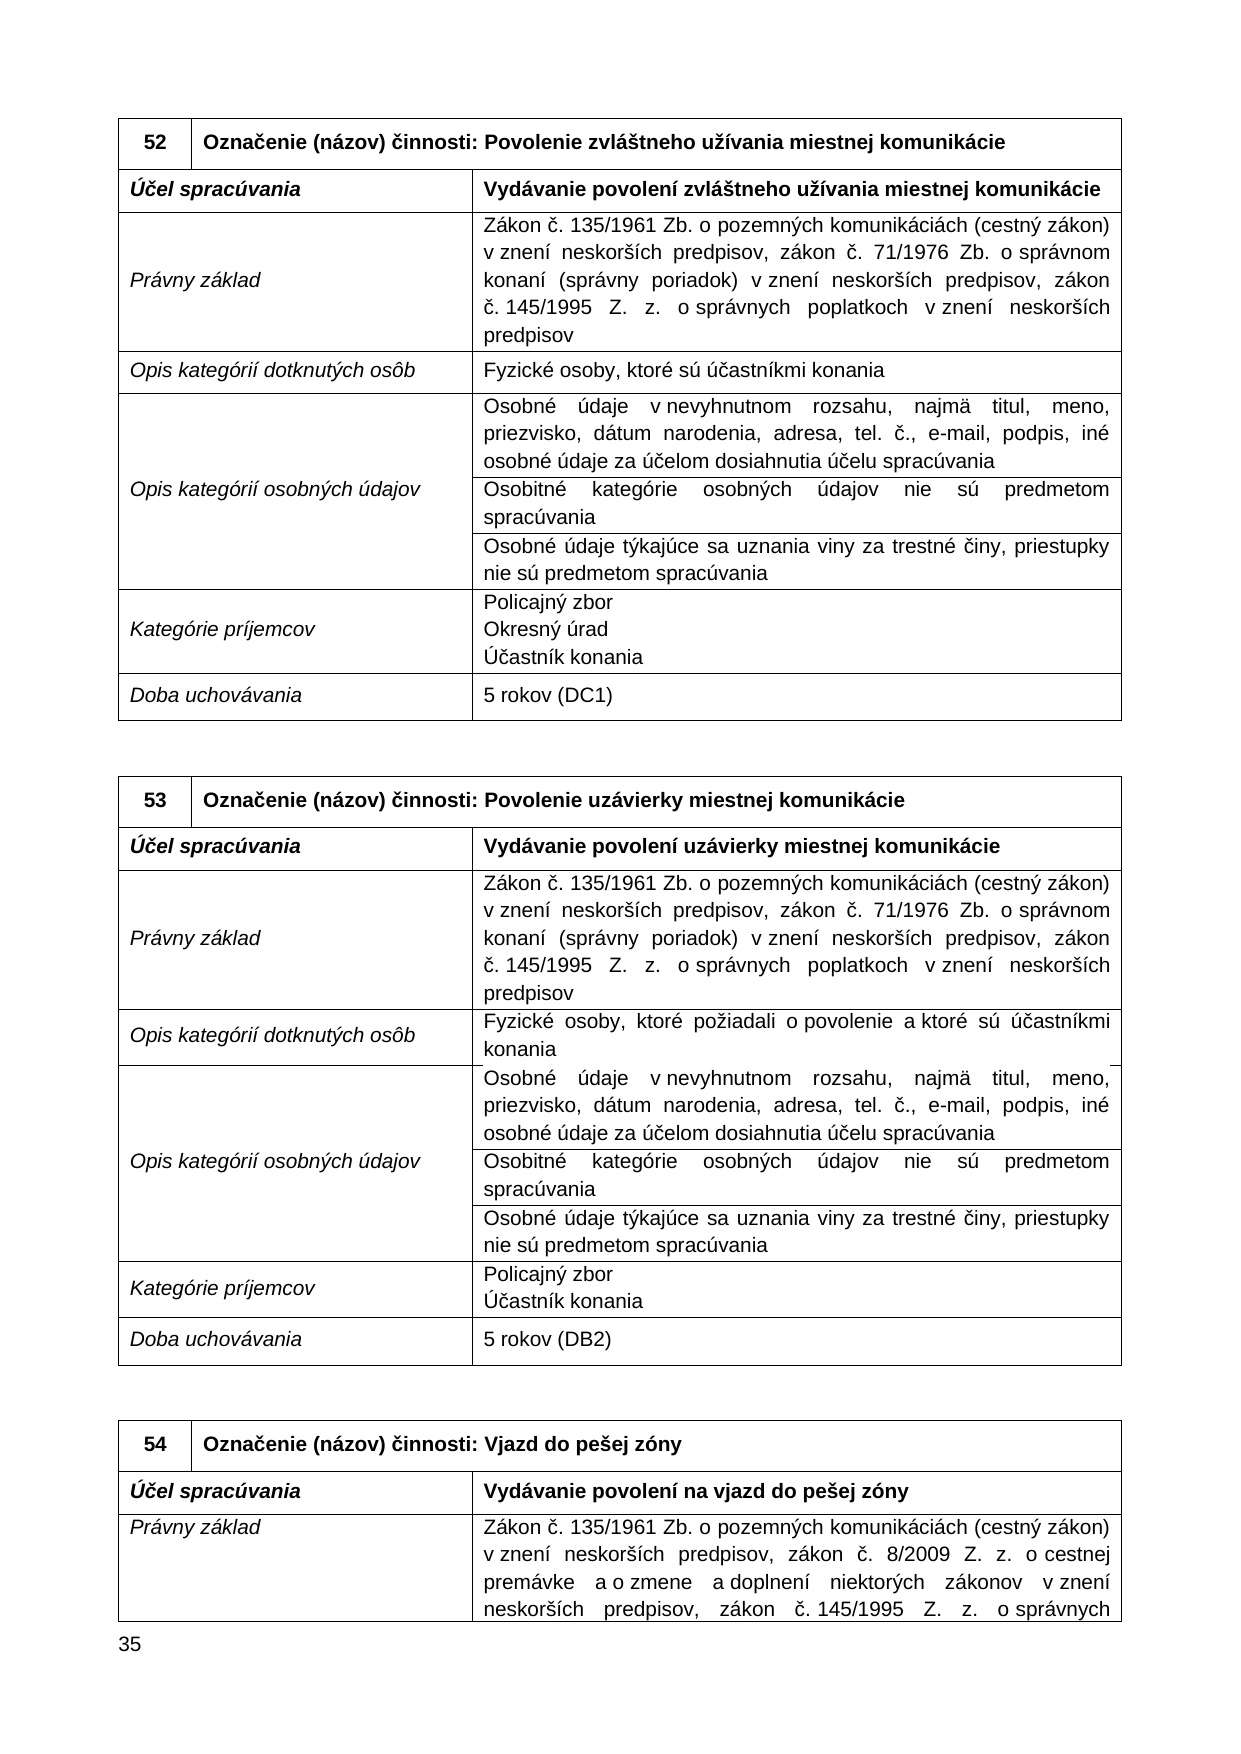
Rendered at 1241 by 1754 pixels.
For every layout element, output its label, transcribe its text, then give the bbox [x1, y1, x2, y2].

table_cell Právny základ [119, 213, 472, 351]
table_cell 5 rokov (DC1) [473, 674, 1121, 720]
table_cell Osobné údaje týkajúce sa uznania viny za trestné činy, priestupky nie sú predmetom spracúvania [473, 1206, 1121, 1261]
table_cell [473, 1515, 1121, 1621]
table_cell Kategórie príjemcov [119, 1262, 472, 1317]
table_cell Osobné údaje týkajúce sa uznania viny za trestné činy, priestupky nie sú predmetom spracúvania [473, 534, 1121, 589]
table_cell Doba uchovávania [119, 1318, 472, 1364]
table_header Označenie (názov) činnosti: Povolenie zvláštneho užívania miestnej komunikácie [192, 119, 1121, 169]
table_cell Doba uchovávania [119, 674, 472, 720]
table_cell Policajný zbor Účastník konania [473, 1262, 1121, 1317]
table_cell Účel spracúvania [119, 828, 472, 870]
table_header 53 [119, 777, 191, 827]
table_cell Opis kategórií dotknutých osôb [119, 352, 472, 393]
table_cell Opis kategórií osobných údajov [119, 394, 472, 589]
table_cell 5 rokov (DB2) [473, 1318, 1121, 1364]
table_cell Osobitné kategórie osobných údajov nie sú predmetom spracúvania [473, 1150, 1121, 1205]
table_header 54 [119, 1421, 191, 1471]
table_cell Vydávanie povolení uzávierky miestnej komunikácie [473, 828, 1121, 870]
table_cell Účel spracúvania [119, 170, 472, 212]
table_cell Fyzické osoby, ktoré sú účastníkmi konania [473, 352, 1121, 393]
table_cell Vydávanie povolení zvláštneho užívania miestnej komunikácie [473, 170, 1121, 212]
table_cell Vydávanie povolení na vjazd do pešej zóny [473, 1472, 1121, 1514]
table_header 52 [119, 119, 191, 169]
table_cell Policajný zbor Okresný úrad Účastník konania [473, 590, 1121, 673]
table_cell Právny základ [119, 1515, 472, 1621]
table_cell Kategórie príjemcov [119, 590, 472, 673]
table_cell Osobitné kategórie osobných údajov nie sú predmetom spracúvania [473, 478, 1121, 533]
table_cell Opis kategórií osobných údajov [119, 1066, 472, 1261]
table_cell Účel spracúvania [119, 1472, 472, 1514]
table_header Označenie (názov) činnosti: Povolenie uzávierky miestnej komunikácie [192, 777, 1121, 827]
table_header Označenie (názov) činnosti: Vjazd do pešej zóny [192, 1421, 1121, 1471]
table_cell Zákon č. 135/1961 Zb. o pozemných komunikáciách (cestný zákon) v znení neskorších predpisov, zákon č. 71/1976 Zb. o správnom konaní (správny poriadok) v znení neskorších predpisov, zákon č. 145/1995 Z. z. o správnych poplatkoch v znení neskorších predpisov [473, 871, 1121, 1008]
table_cell Zákon č. 135/1961 Zb. o pozemných komunikáciách (cestný zákon) v znení neskorších predpisov, zákon č. 71/1976 Zb. o správnom konaní (správny poriadok) v znení neskorších predpisov, zákon č. 145/1995 Z. z. o správnych poplatkoch v znení neskorších predpisov [473, 213, 1121, 351]
table_cell Fyzické osoby, ktoré požiadali o povolenie a ktoré sú účastníkmi konania [473, 1010, 1121, 1065]
table_cell Opis kategórií dotknutých osôb [119, 1010, 472, 1065]
table_cell Právny základ [119, 871, 472, 1008]
